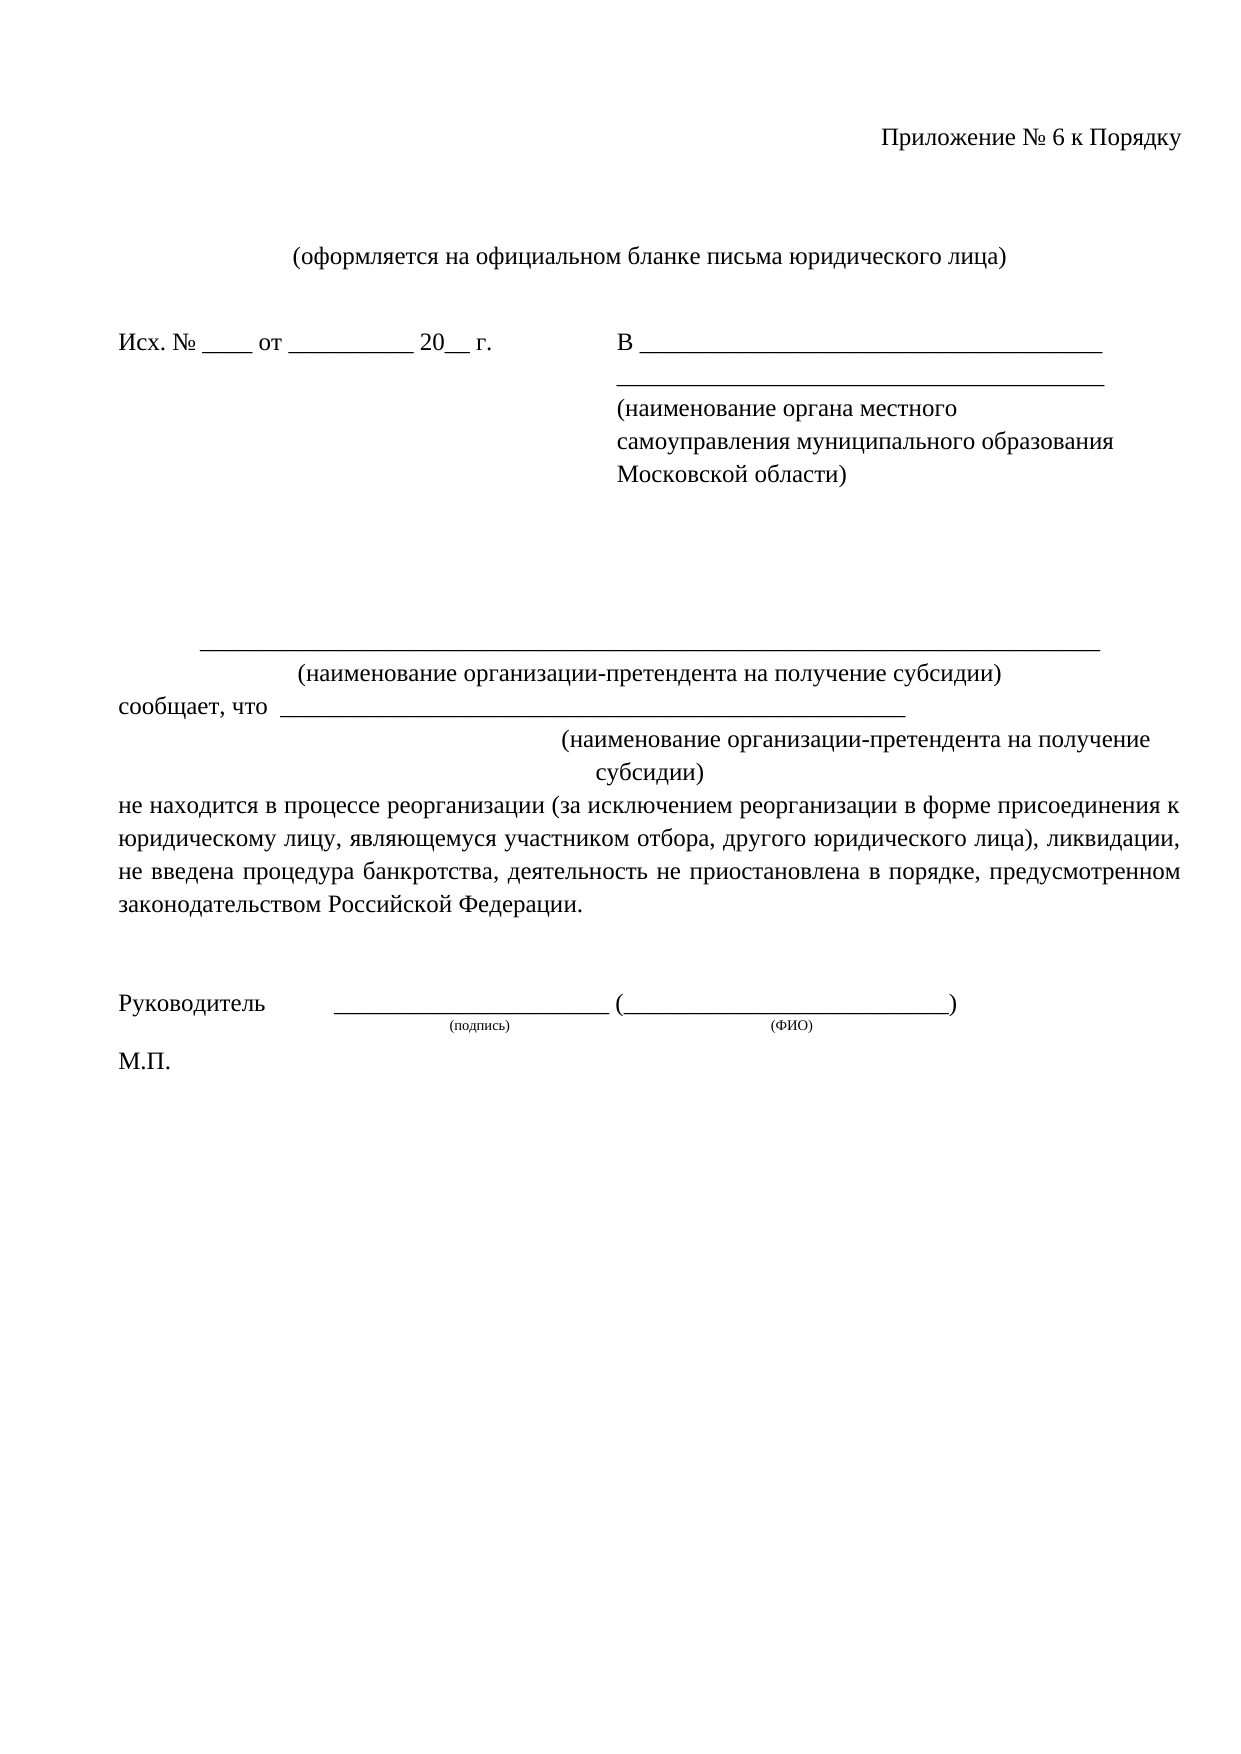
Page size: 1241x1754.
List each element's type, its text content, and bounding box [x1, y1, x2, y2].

text сообщает, что __________________________________________________ [118, 691, 1181, 720]
text Руководитель ______________________ (__________________________) [118, 988, 1181, 1017]
table_header В _____________________________________ _______________________________________ (наименование органа местного самоуправления муниципального образования Московской области) [605, 327, 1133, 493]
text Приложение № 6 к Порядку [118, 122, 1181, 150]
text (наименование организации-претендента на получение субсидии) [118, 724, 1181, 786]
text ________________________________________________________________________ [118, 625, 1181, 654]
text (оформляется на официальном бланке письма юридического лица) [118, 241, 1181, 270]
text не находится в процессе реорганизации (за исключением реорганизации в форме присоединения к юридическому лицу, являющемуся участником отбора, другого юридического лица), ликвидации, не введена процедура банкротства, деятельность не приостановлена в порядке, предусмотренном законодательством Российской Федерации. [118, 790, 1181, 918]
text М.П. [118, 1046, 1181, 1074]
text (наименование организации-претендента на получение субсидии) [118, 658, 1181, 687]
table_header Исх. № ____ от __________ 20__ г. [107, 327, 605, 493]
text (подпись) (ФИО) [118, 1017, 1181, 1046]
